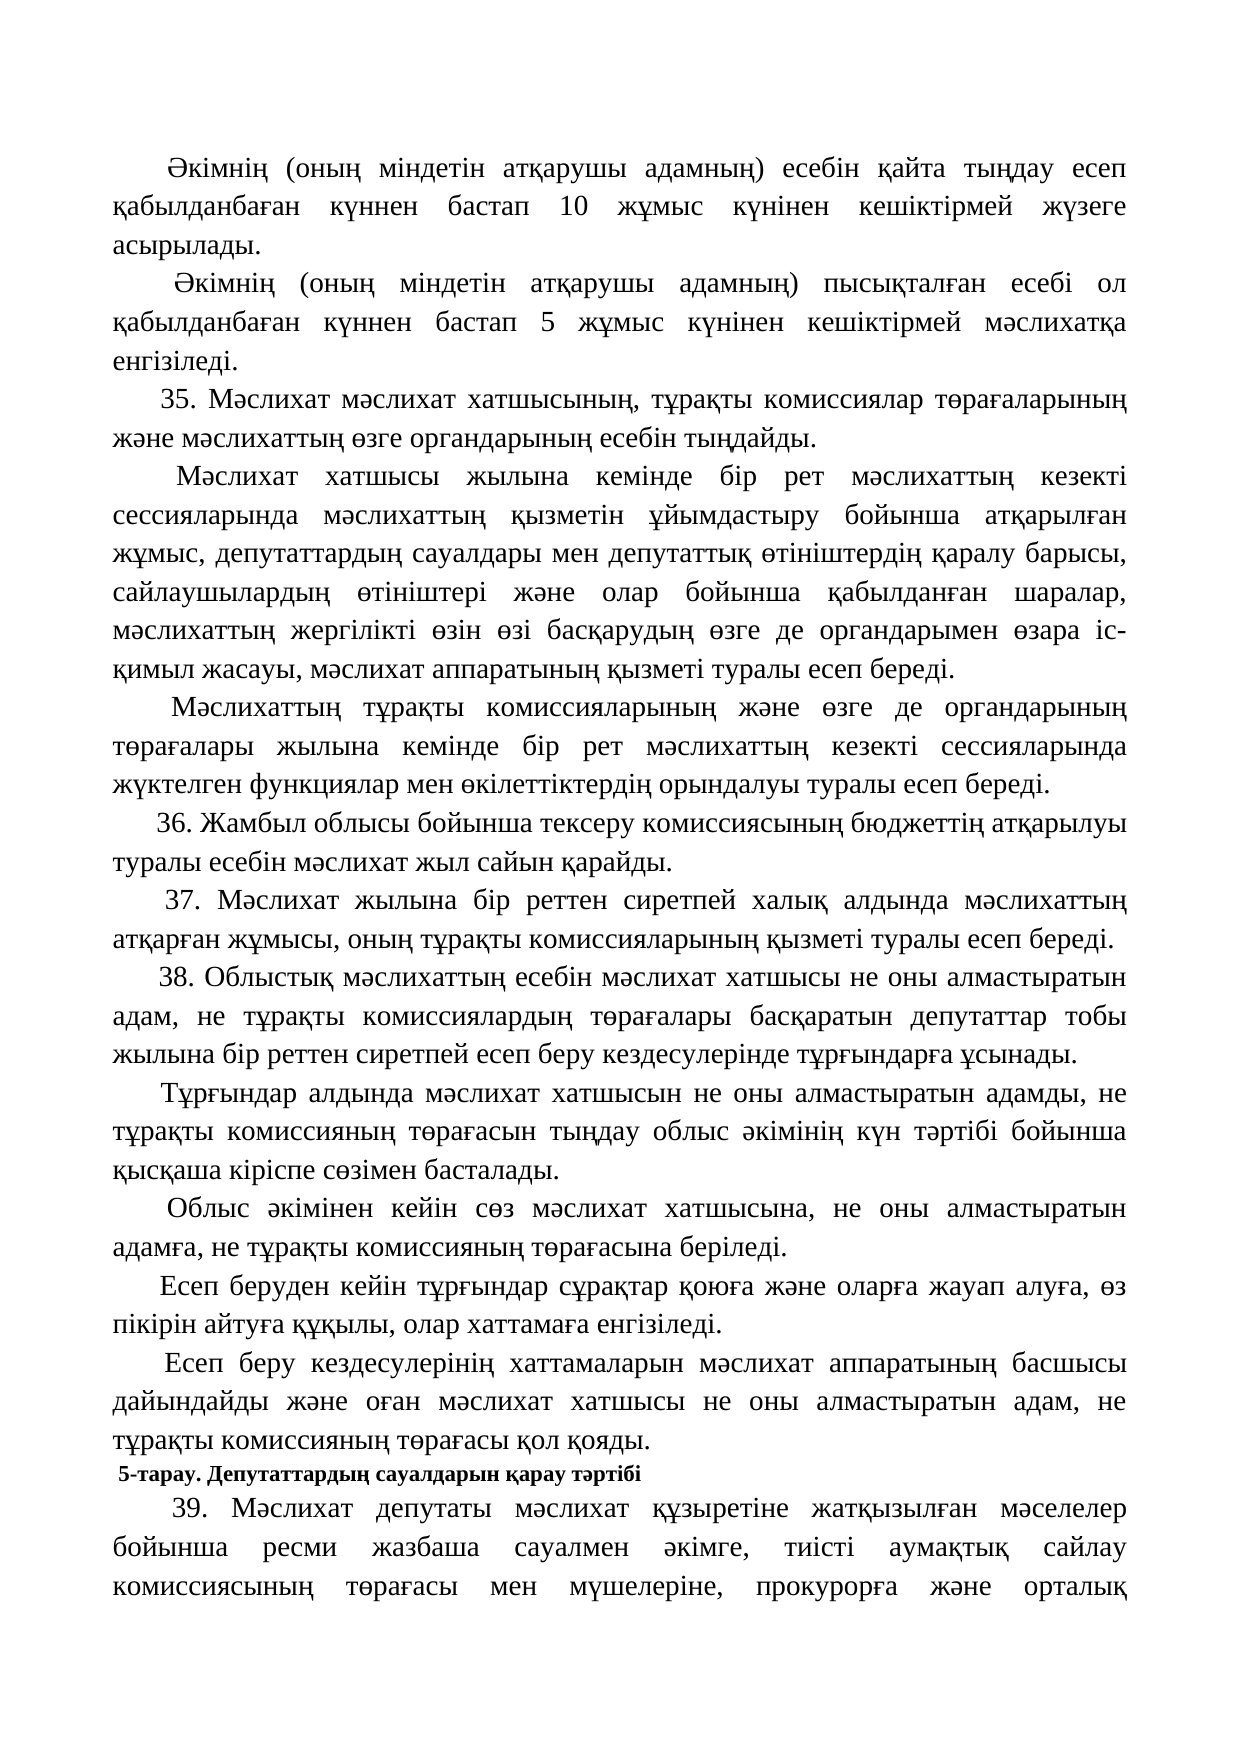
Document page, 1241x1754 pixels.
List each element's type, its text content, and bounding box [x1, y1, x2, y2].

text 36. Жамбыл облысы бойынша тексеру комиссиясының бюджеттің атқарылуы туралы есебін мәслихат жыл сайын қарайды. [112, 805, 1128, 877]
text Тұрғындар алдында мәслихат хатшысын не оны алмастыратын адамды, не тұрақты комиссияның төрағасын тыңдау облыс әкімінің күн тәртібі бойынша қысқаша кіріспе сөзімен басталады. [112, 1075, 1128, 1186]
text Әкімнің (оның міндетін атқарушы адамның) есебін қайта тыңдау есеп қабылданбаған күннен бастап 10 жұмыс күнінен кешіктірмей жүзеге асырылады. [112, 150, 1128, 261]
text Облыс әкімінен кейін сөз мәслихат хатшысына, не оны алмастыратын адамға, не тұрақты комиссияның төрағасына беріледі. [112, 1191, 1128, 1263]
text 37. Мәслихат жылына бір реттен сиретпей халық алдында мәслихаттың атқарған жұмысы, оның тұрақты комиссияларының қызметі туралы есеп береді. [112, 882, 1128, 954]
text Мәслихат хатшысы жылына кемінде бір рет мәслихаттың кезекті сессияларында мәслихаттың қызметін ұйымдастыру бойынша атқарылған жұмыс, депутаттардың сауалдары мен депутаттық өтініштердің қаралу барысы, сайлаушылардың өтініштері және олар бойынша қабылданған шаралар, мәслихаттың жергілікті өзін өзі басқарудың өзге де органдарымен өзара іс-қимыл жасауы, мәслихат аппаратының қызметі туралы есеп береді. [112, 458, 1128, 684]
text Мәслихаттың тұрақты комиссияларының және өзге де органдарының төрағалары жылына кемінде бір рет мәслихаттың кезекті сессияларында жүктелген функциялар мен өкілеттіктердің орындалуы туралы есеп береді. [112, 689, 1128, 800]
text 35. Мәслихат мәслихат хатшысының, тұрақты комиссиялар төрағаларының және мәслихаттың өзге органдарының есебін тыңдайды. [112, 381, 1128, 453]
text Есеп беруден кейін тұрғындар сұрақтар қоюға және оларға жауап алуға, өз пікірін айтуға құқылы, олар хаттамаға енгізіледі. [112, 1268, 1128, 1340]
text 5-тарау. Депутаттардың сауалдарын қарау тәртібі [112, 1460, 1128, 1487]
text Әкімнің (оның міндетін атқарушы адамның) пысықталған есебі ол қабылданбаған күннен бастап 5 жұмыс күнінен кешіктірмей мәслихатқа енгізіледі. [112, 266, 1128, 376]
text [112, 1491, 1128, 1601]
text Есеп беру кездесулерінің хаттамаларын мәслихат аппаратының басшысы дайындайды және оған мәслихат хатшысы не оны алмастыратын адам, не тұрақты комиссияның төрағасы қол қояды. [112, 1345, 1128, 1455]
text 38. Облыстық мәслихаттың есебін мәслихат хатшысы не оны алмастыратын адам, не тұрақты комиссиялардың төрағалары басқаратын депутаттар тобы жылына бір реттен сиретпей есеп беру кездесулерінде тұрғындарға ұсынады. [112, 959, 1128, 1070]
